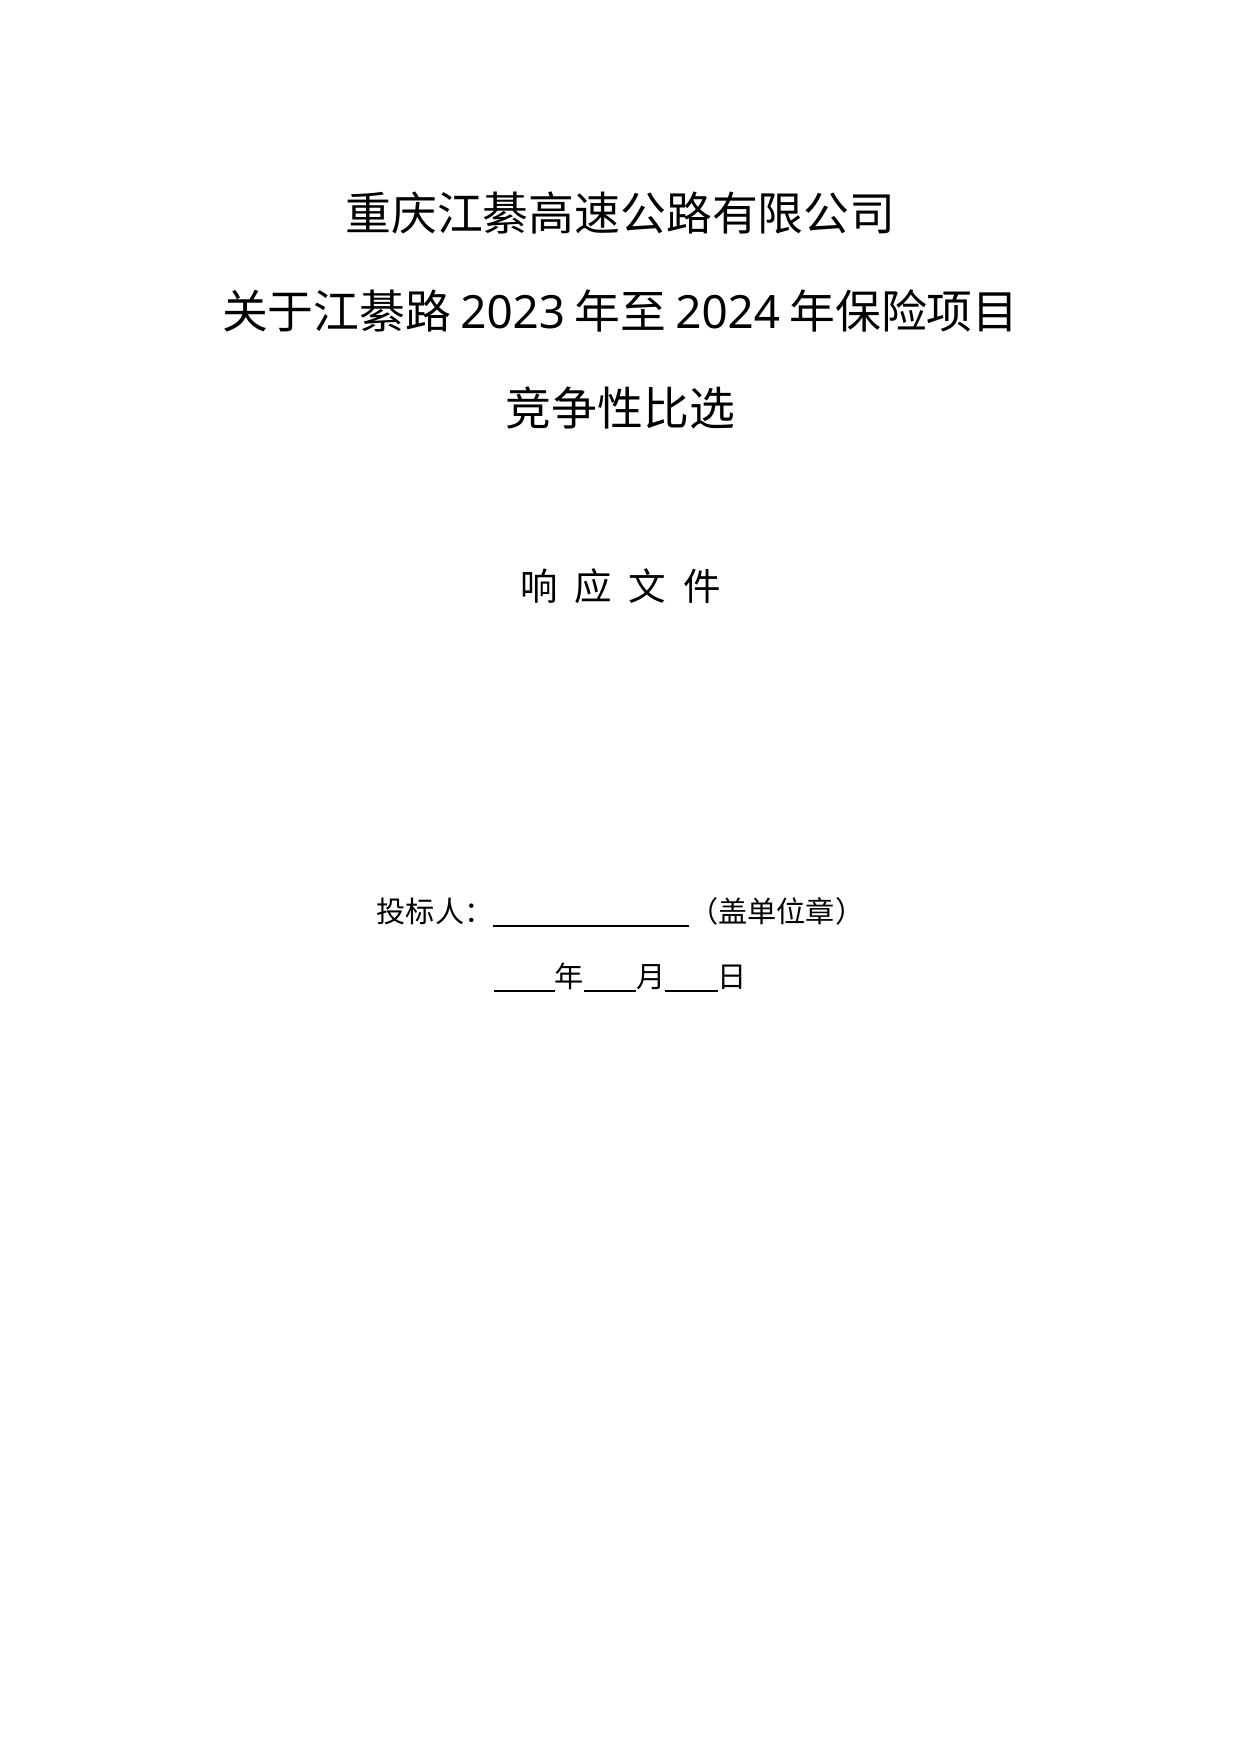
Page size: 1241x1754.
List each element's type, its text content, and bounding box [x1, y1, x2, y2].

text 响 应 文 件 [187, 552, 1053, 617]
text 关于江綦路2023年至2024年保险项目 [187, 259, 1053, 357]
text 投标人： （盖单位章） [187, 877, 1053, 942]
text 年 月 日 [187, 942, 1053, 1007]
text 重庆江綦高速公路有限公司 [187, 162, 1053, 259]
text 竞争性比选 [187, 357, 1053, 454]
